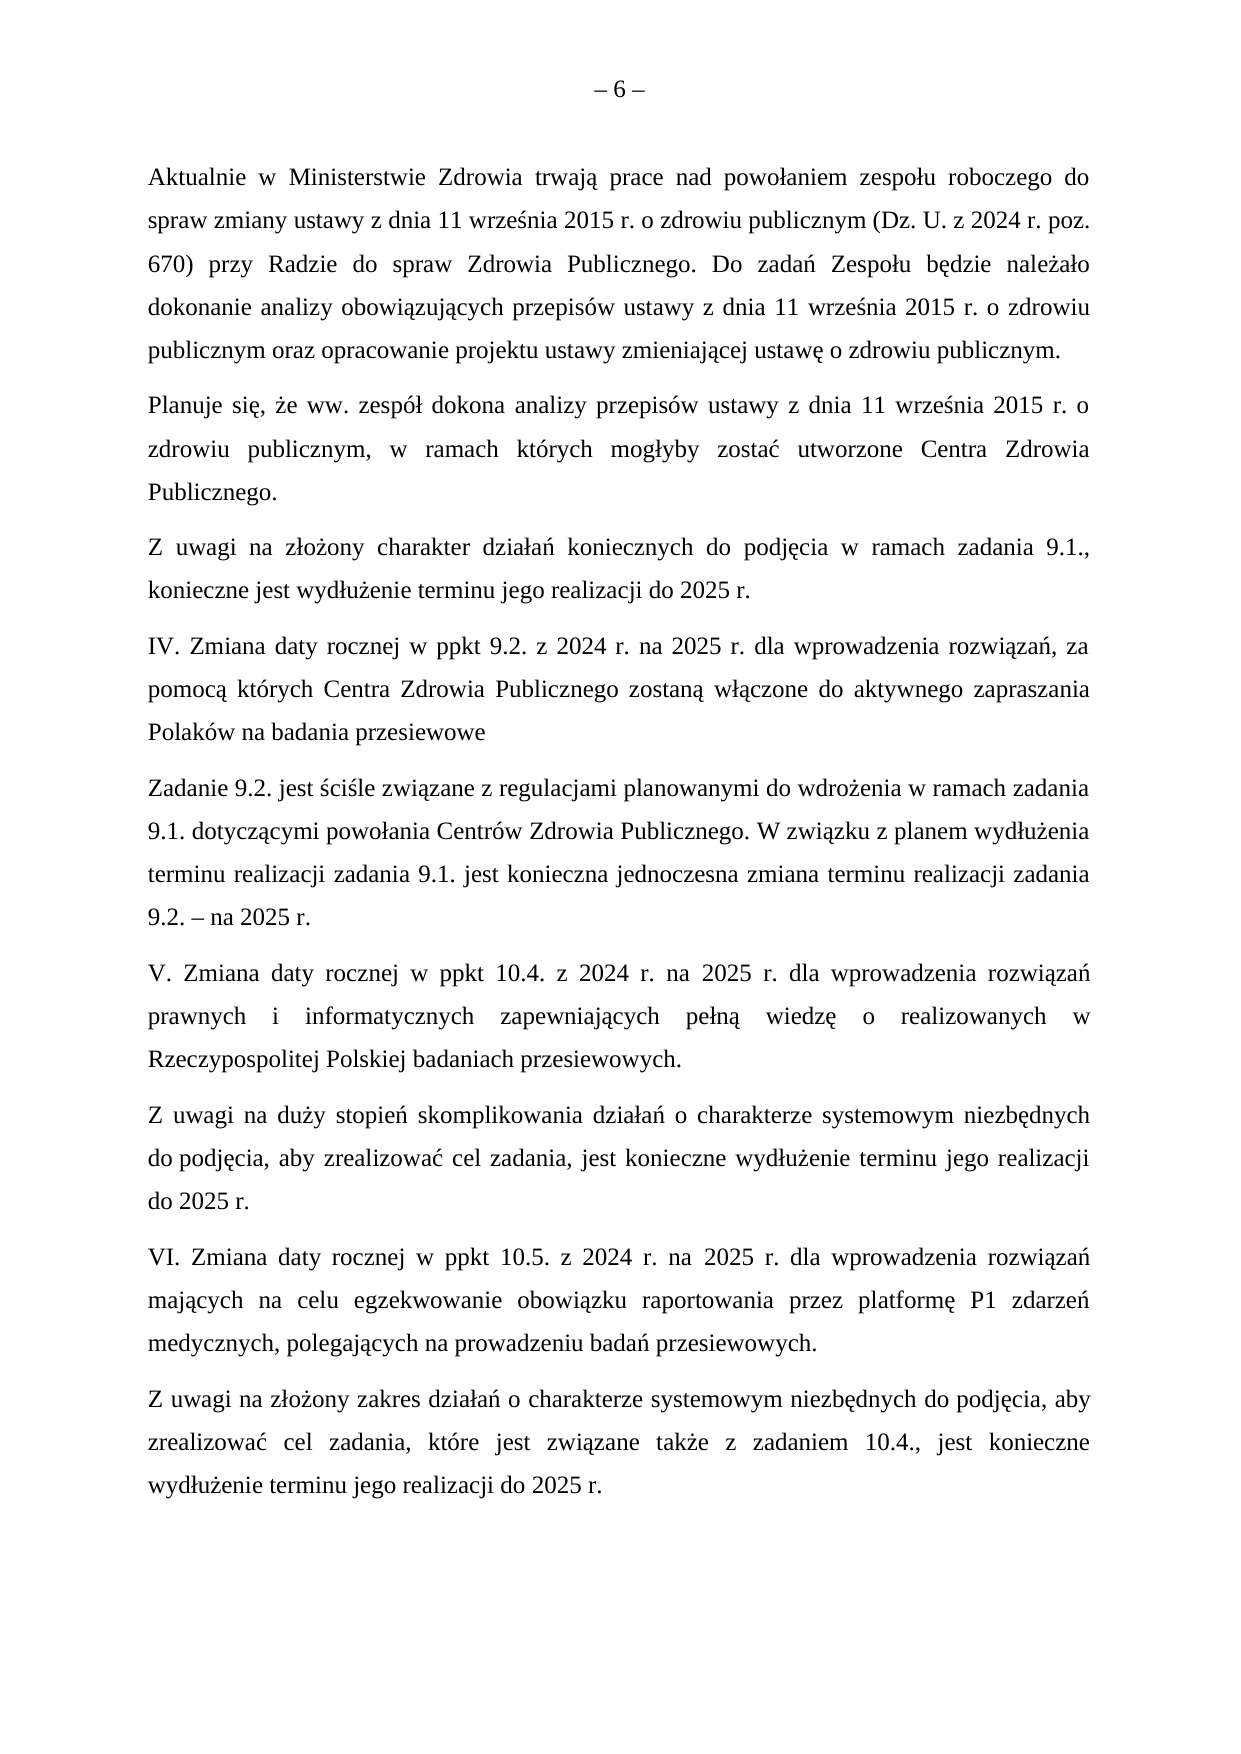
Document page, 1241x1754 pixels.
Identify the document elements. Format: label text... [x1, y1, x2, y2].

text Z uwagi na duży stopień skomplikowania działań o charakterze systemowym niezbędnych do podjęcia, aby zrealizować cel zadania, jest konieczne wydłużenie terminu jego realizacji do 2025 r. [148, 1100, 1091, 1215]
text Aktualnie w Ministerstwie Zdrowia trwają prace nad powołaniem zespołu roboczego do spraw zmiany ustawy z dnia 11 września 2015 r. o zdrowiu publicznym (Dz. U. z 2024 r. poz. 670) przy Radzie do spraw Zdrowia Publicznego. Do zadań Zespołu będzie należało dokonanie analizy obowiązujących przepisów ustawy z dnia 11 września 2015 r. o zdrowiu publicznym oraz opracowanie projektu ustawy zmieniającej ustawę o zdrowiu publicznym. [148, 162, 1091, 364]
text IV. Zmiana daty rocznej w ppkt 9.2. z 2024 r. na 2025 r. dla wprowadzenia rozwiązań, za pomocą których Centra Zdrowia Publicznego zostaną włączone do aktywnego zapraszania Polaków na badania przesiewowe [148, 631, 1091, 746]
text Z uwagi na złożony charakter działań koniecznych do podjęcia w ramach zadania 9.1., konieczne jest wydłużenie terminu jego realizacji do 2025 r. [148, 532, 1091, 604]
text Planuje się, że ww. zespół dokona analizy przepisów ustawy z dnia 11 września 2015 r. o zdrowiu publicznym, w ramach których mogłyby zostać utworzone Centra Zdrowia Publicznego. [148, 391, 1091, 506]
text V. Zmiana daty rocznej w ppkt 10.4. z 2024 r. na 2025 r. dla wprowadzenia rozwiązań prawnych i informatycznych zapewniających pełną wiedzę o realizowanych w Rzeczypospolitej Polskiej badaniach przesiewowych. [148, 958, 1091, 1073]
text VI. Zmiana daty rocznej w ppkt 10.5. z 2024 r. na 2025 r. dla wprowadzenia rozwiązań mających na celu egzekwowanie obowiązku raportowania przez platformę P1 zdarzeń medycznych, polegających na prowadzeniu badań przesiewowych. [148, 1242, 1091, 1357]
text Zadanie 9.2. jest ściśle związane z regulacjami planowanymi do wdrożenia w ramach zadania 9.1. dotyczącymi powołania Centrów Zdrowia Publicznego. W związku z planem wydłużenia terminu realizacji zadania 9.1. jest konieczna jednoczesna zmiana terminu realizacji zadania 9.2. – na 2025 r. [148, 773, 1091, 931]
text Z uwagi na złożony zakres działań o charakterze systemowym niezbędnych do podjęcia, aby zrealizować cel zadania, które jest związane także z zadaniem 10.4., jest konieczne wydłużenie terminu jego realizacji do 2025 r. [148, 1384, 1091, 1499]
